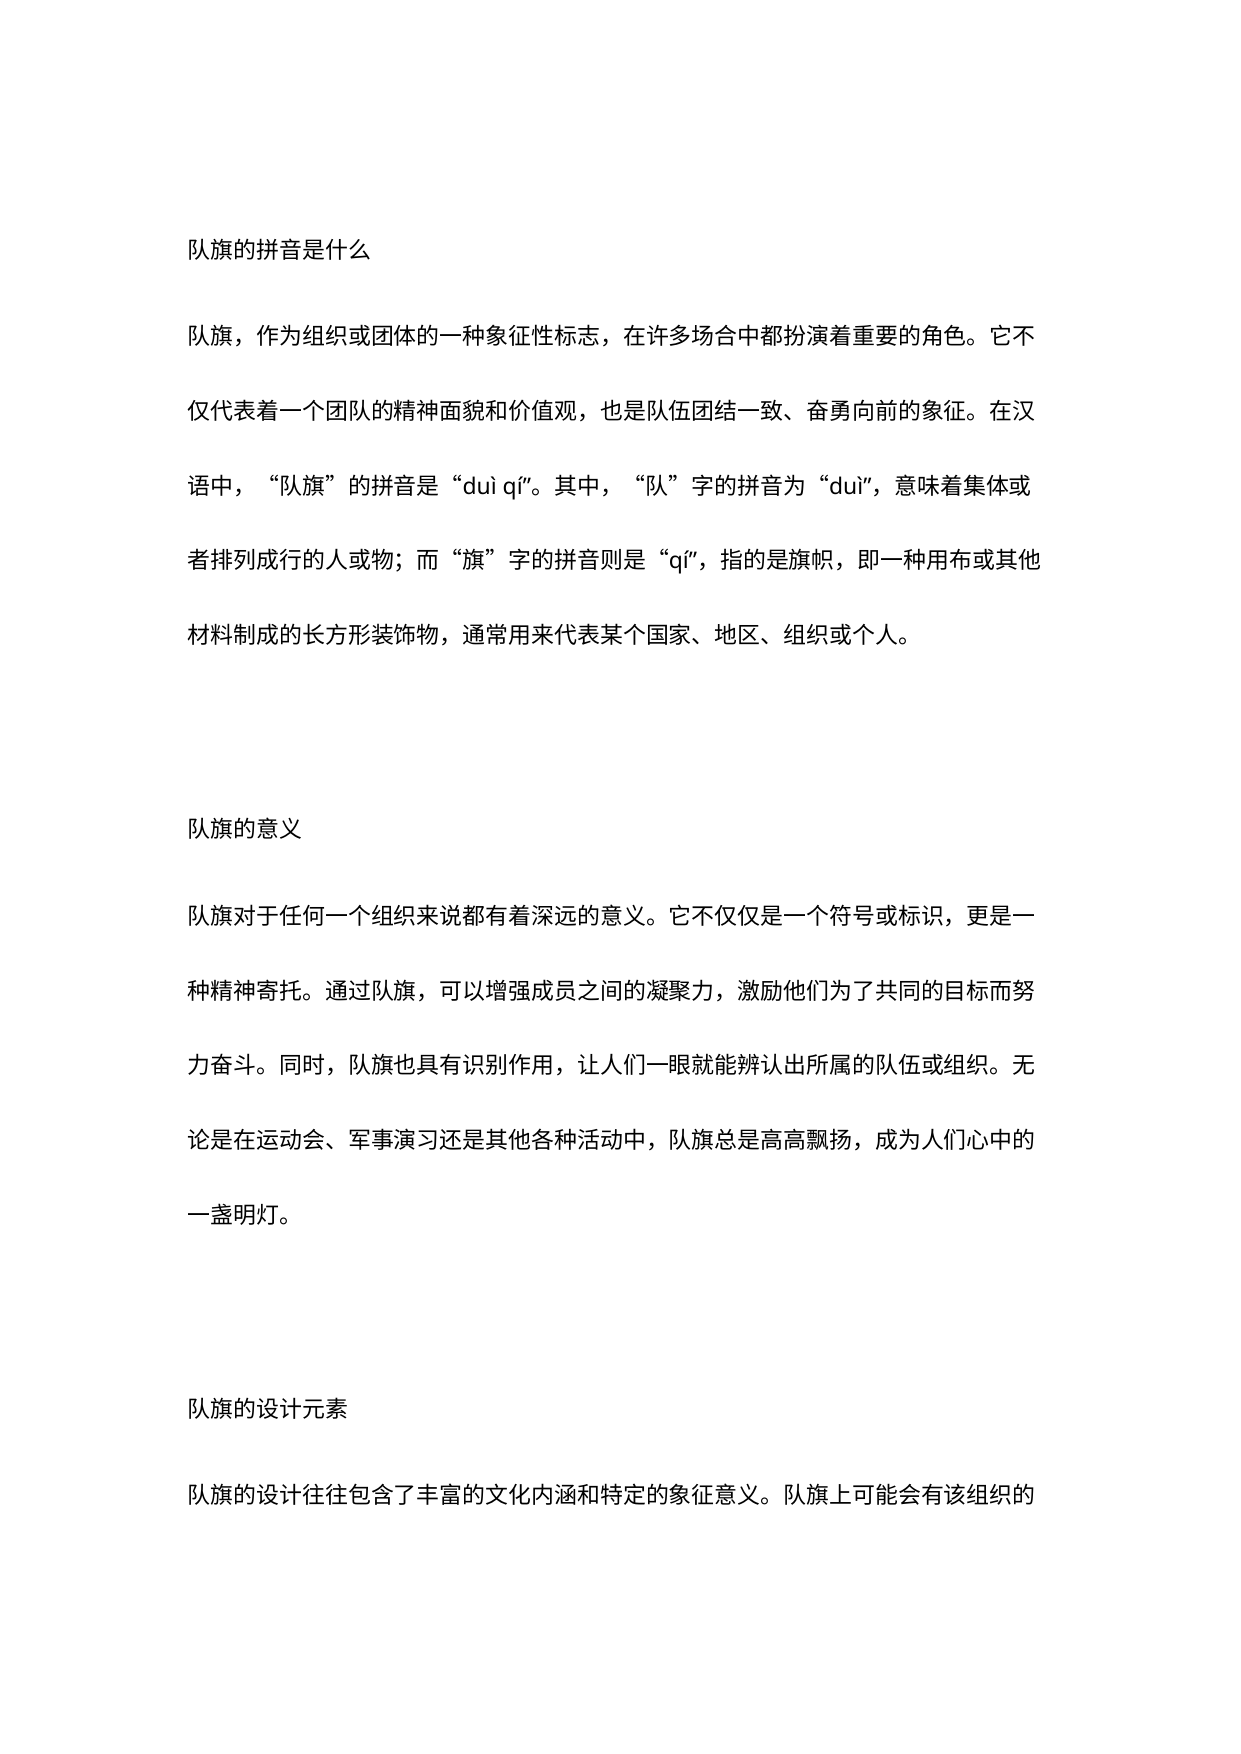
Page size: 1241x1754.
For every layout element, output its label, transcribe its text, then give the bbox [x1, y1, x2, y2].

text 队旗的拼音是什么 [187, 216, 1053, 281]
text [187, 1462, 1053, 1527]
text 队旗，作为组织或团体的一种象征性标志，在许多场合中都扮演着重要的角色。它不仅代表着一个团队的精神面貌和价值观，也是队伍团结一致、奋勇向前的象征。在汉语中，“队旗”的拼音是“duì qí”。其中，“队”字的拼音为“duì”，意味着集体或者排列成行的人或物；而“旗”字的拼音则是“qí”，指的是旗帜，即一种用布或其他材料制成的长方形装饰物，通常用来代表某个国家、地区、组织或个人。 [187, 302, 1053, 666]
text 队旗的设计元素 [187, 1375, 1053, 1440]
text 队旗对于任何一个组织来说都有着深远的意义。它不仅仅是一个符号或标识，更是一种精神寄托。通过队旗，可以增强成员之间的凝聚力，激励他们为了共同的目标而努力奋斗。同时，队旗也具有识别作用，让人们一眼就能辨认出所属的队伍或组织。无论是在运动会、军事演习还是其他各种活动中，队旗总是高高飘扬，成为人们心中的一盏明灯。 [187, 882, 1053, 1246]
text 队旗的意义 [187, 795, 1053, 860]
